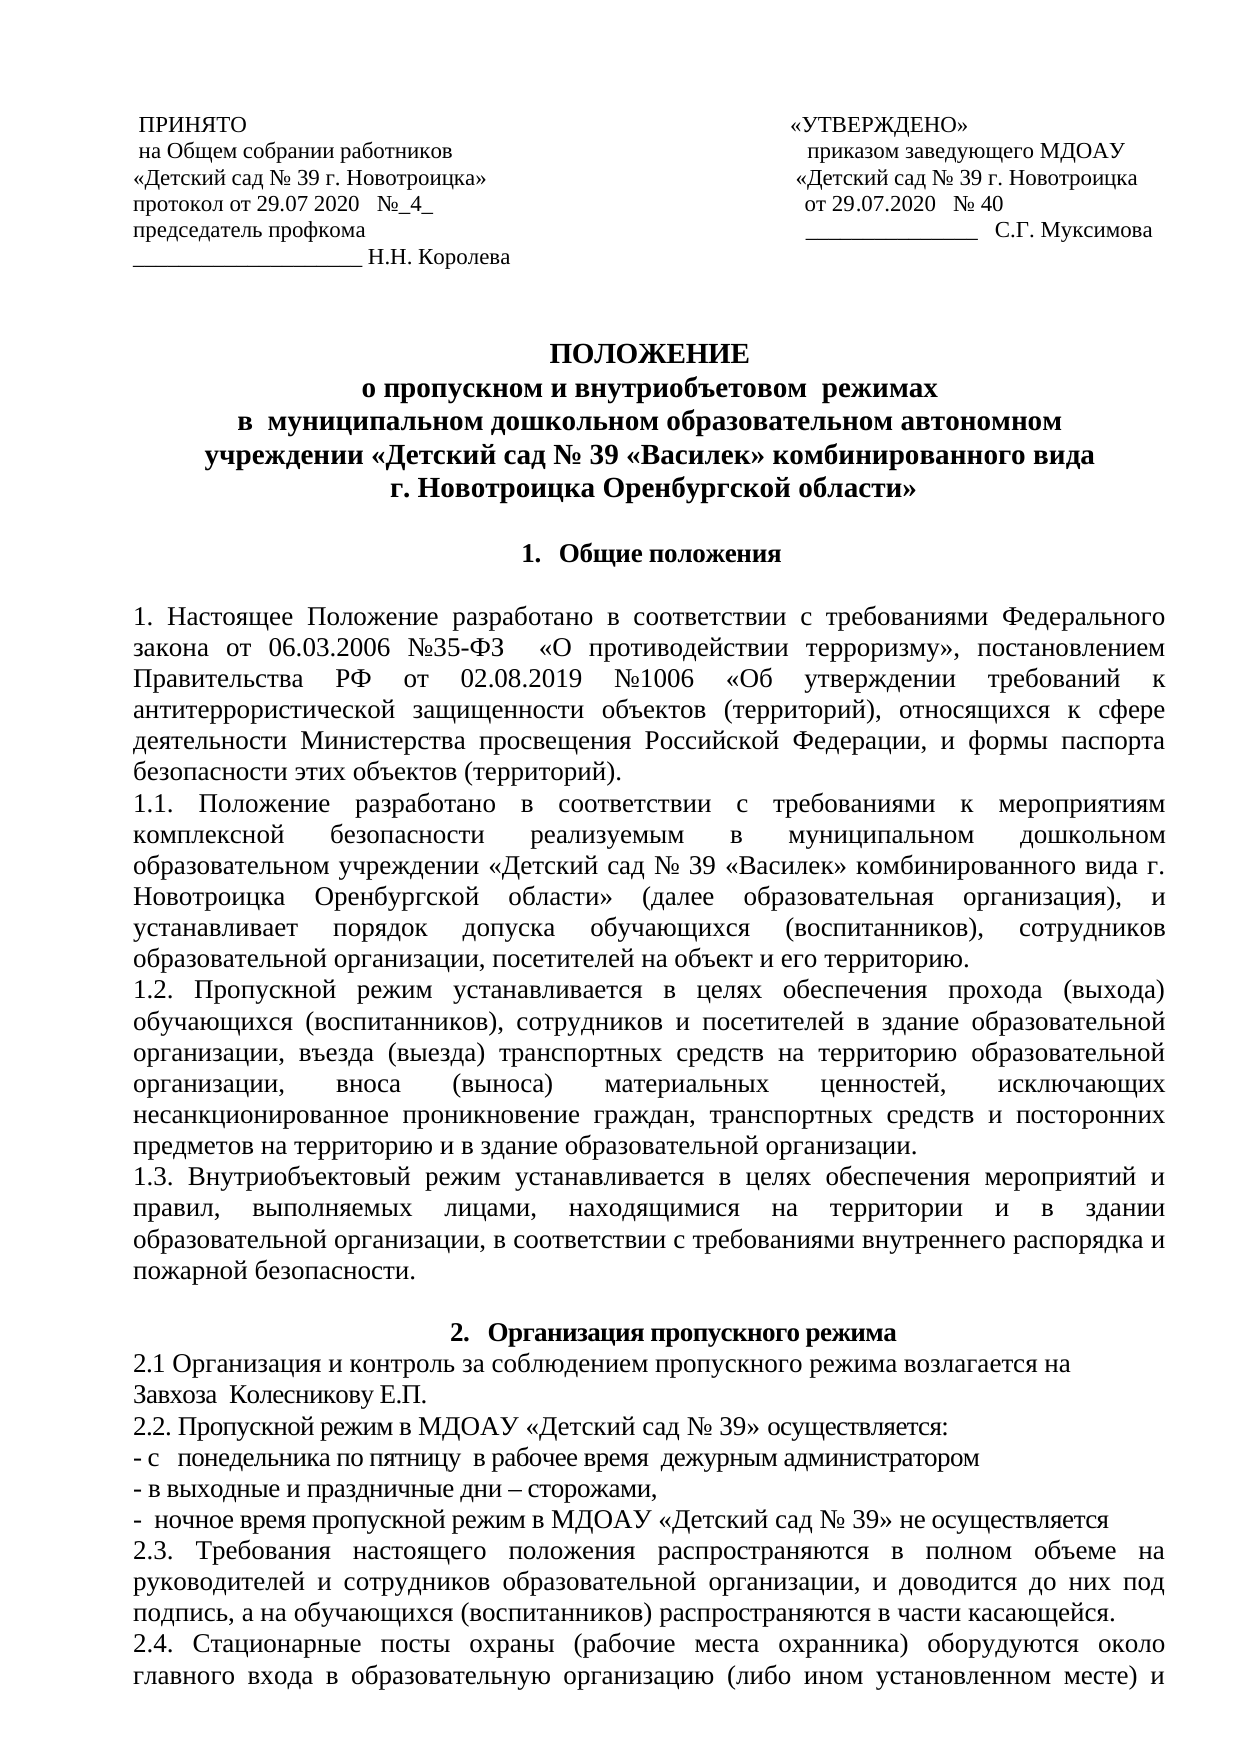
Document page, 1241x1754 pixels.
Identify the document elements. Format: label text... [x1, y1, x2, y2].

text 1.1. Положение разработано в соответствии с требованиями к мероприятиям комплексной безопасности реализуемым в муниципальном дошкольном образовательном учреждении «Детский сад № 39 «Василек» комбинированного вида г. Новотроицка Оренбургской области» (далее образовательная организация), и устанавливает порядок допуска обучающихся (воспитанников), сотрудников образовательной организации, посетителей на объект и его территорию. [133, 787, 1167, 973]
text 2.1 Организация и контроль за соблюдением пропускного режима возлагается на [133, 1347, 1167, 1378]
text 1.3. Внутриобъектовый режим устанавливается в целях обеспечения мероприятий и правил, выполняемых лицами, находящимися на территории и в здании образовательной организации, в соответствии с требованиями внутреннего распорядка и пожарной безопасности. [133, 1160, 1167, 1285]
text 2.2. Пропускной режим в МДОАУ «Детский сад № 39» осуществляется: [133, 1409, 1167, 1441]
title ПОЛОЖЕНИЕ [177, 336, 1122, 370]
text - ночное время пропускной режим в МДОАУ «Детский сад № 39» не осуществляется [133, 1503, 1167, 1534]
text 1.2. Пропускной режим устанавливается в целях обеспечения прохода (выхода) обучающихся (воспитанников), сотрудников и посетителей в здание образовательной организации, въезда (выезда) транспортных средств на территорию образовательной организации, вноса (выноса) материальных ценностей, исключающих несанкционированное проникновение граждан, транспортных средств и посторонних предметов на территорию и в здание образовательной организации. [133, 973, 1167, 1160]
text 2.3. Требования настоящего положения распространяются в полном объеме на руководителей и сотрудников образовательной организации, и доводится до них под подпись, а на обучающихся (воспитанников) распространяются в части касающейся. [133, 1534, 1167, 1628]
text ПРИНЯТО «УТВЕРЖДЕНО» [133, 111, 1181, 137]
text на Общем собрании работников приказом заведующего МДОАУ «Детский сад № 39 г. Новотроицка» «Детский сад № 39 г. Новотроицка протокол от 29.07 2020 №_4_ от 29.07.2020 № 40 председатель профкома _______________ С.Г. Муксимова ____________________ Н.Н. Королева [133, 137, 1181, 269]
text - в выходные и праздничные дни – сторожами, [133, 1472, 1167, 1503]
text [133, 1628, 1167, 1690]
text Завхоза Колесникову Е.П. [133, 1378, 1167, 1409]
list Общие положения [181, 537, 1122, 569]
text 1. Настоящее Положение разработано в соответствии с требованиями Федерального закона от 06.03.2006 №35-ФЗ «О противодействии терроризму», постановлением Правительства РФ от 02.08.2019 №1006 «Об утверждении требований к антитеррористической защищенности объектов (территорий), относящихся к сфере деятельности Министерства просвещения Российской Федерации, и формы паспорта безопасности этих объектов (территорий). [133, 600, 1167, 787]
text - с понедельника по пятницу в рабочее время дежурным администратором [133, 1441, 1167, 1472]
list Организация пропускного режима [181, 1316, 1167, 1347]
subtitle о пропускном и внутриобъетовом режимах [177, 370, 1122, 403]
subtitle г. Новотроицка Оренбургской области» [177, 470, 1122, 504]
subtitle в муниципальном дошкольном образовательном автономном учреждении «Детский сад № 39 «Василек» комбинированного вида [177, 403, 1122, 470]
